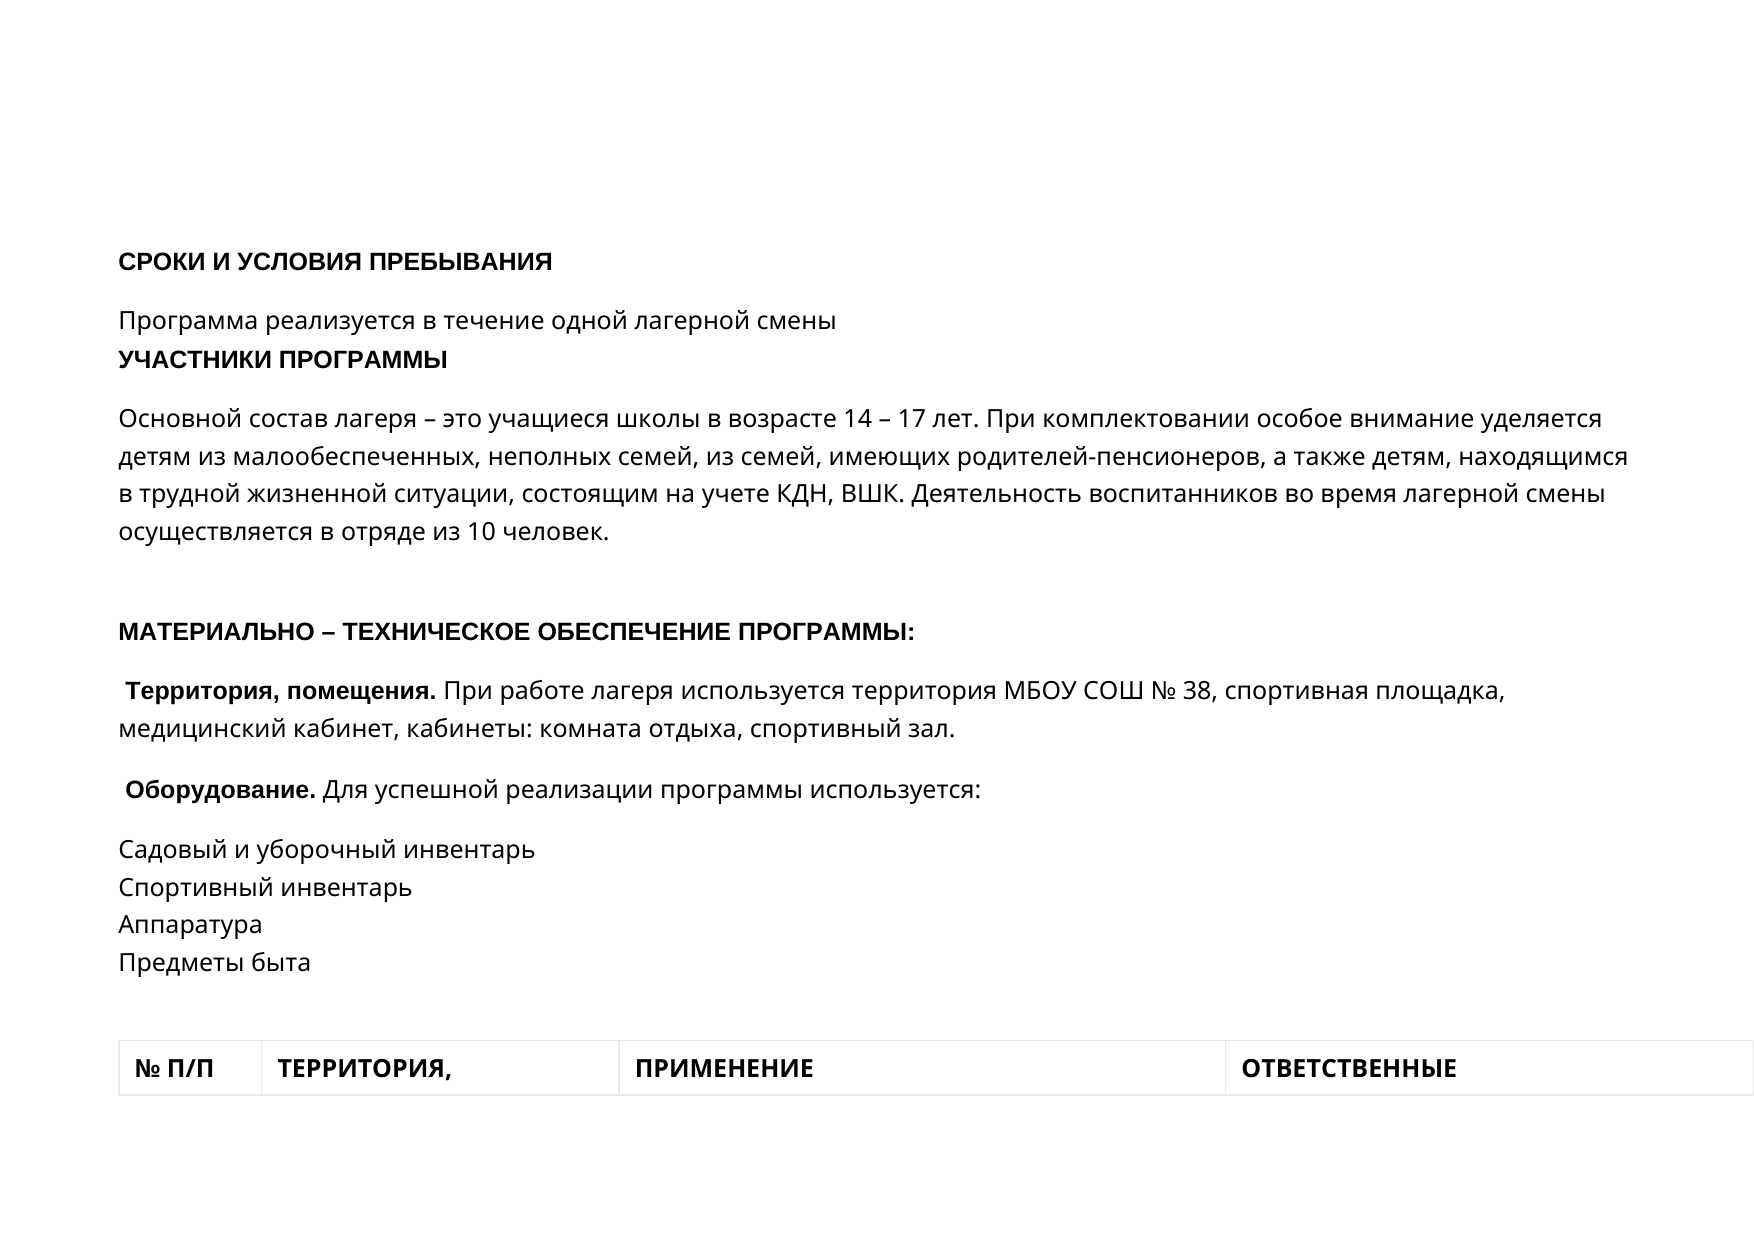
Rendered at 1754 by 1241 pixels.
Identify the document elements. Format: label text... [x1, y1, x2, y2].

text Спортивный инвентарь [118, 866, 1636, 904]
text Оборудование. Для успешной реализации программы используется: [118, 768, 1636, 805]
text Основной состав лагеря – это учащиеся школы в возрасте 14 – 17 лет. При комплектовании особое внимание уделяется детям из малообеспеченных, неполных семей, из семей, имеющих родителей-пенсионеров, а также детям, находящимся в трудной жизненной ситуации, состоящим на учете КДН, ВШК. Деятельность воспитанников во время лагерной смены осуществляется в отряде из 10 человек. [118, 397, 1636, 547]
text МАТЕРИАЛЬНО – ТЕХНИЧЕСКОЕ ОБЕСПЕЧЕНИЕ ПРОГРАММЫ: [118, 608, 1636, 646]
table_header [262, 1041, 618, 1094]
text Территория, помещения. При работе лагеря используется территория МБОУ СОШ № 38, спортивная площадка, медицинский кабинет, кабинеты: комната отдыха, спортивный зал. [118, 669, 1636, 744]
table_header ОТВЕТСТВЕННЫЕ [1226, 1041, 1753, 1094]
text Садовый и уборочный инвентарь [118, 829, 1636, 866]
table_header № П/П [120, 1041, 261, 1094]
table_header ПРИМЕНЕНИЕ [620, 1041, 1225, 1094]
text УЧАСТНИКИ ПРОГРАММЫ [118, 337, 1636, 374]
text Аппаратура [118, 904, 1636, 941]
text СРОКИ И УСЛОВИЯ ПРЕБЫВАНИЯ [118, 238, 1636, 276]
text Предметы быта [118, 941, 1636, 979]
text Программа реализуется в течение одной лагерной смены [118, 299, 1636, 337]
